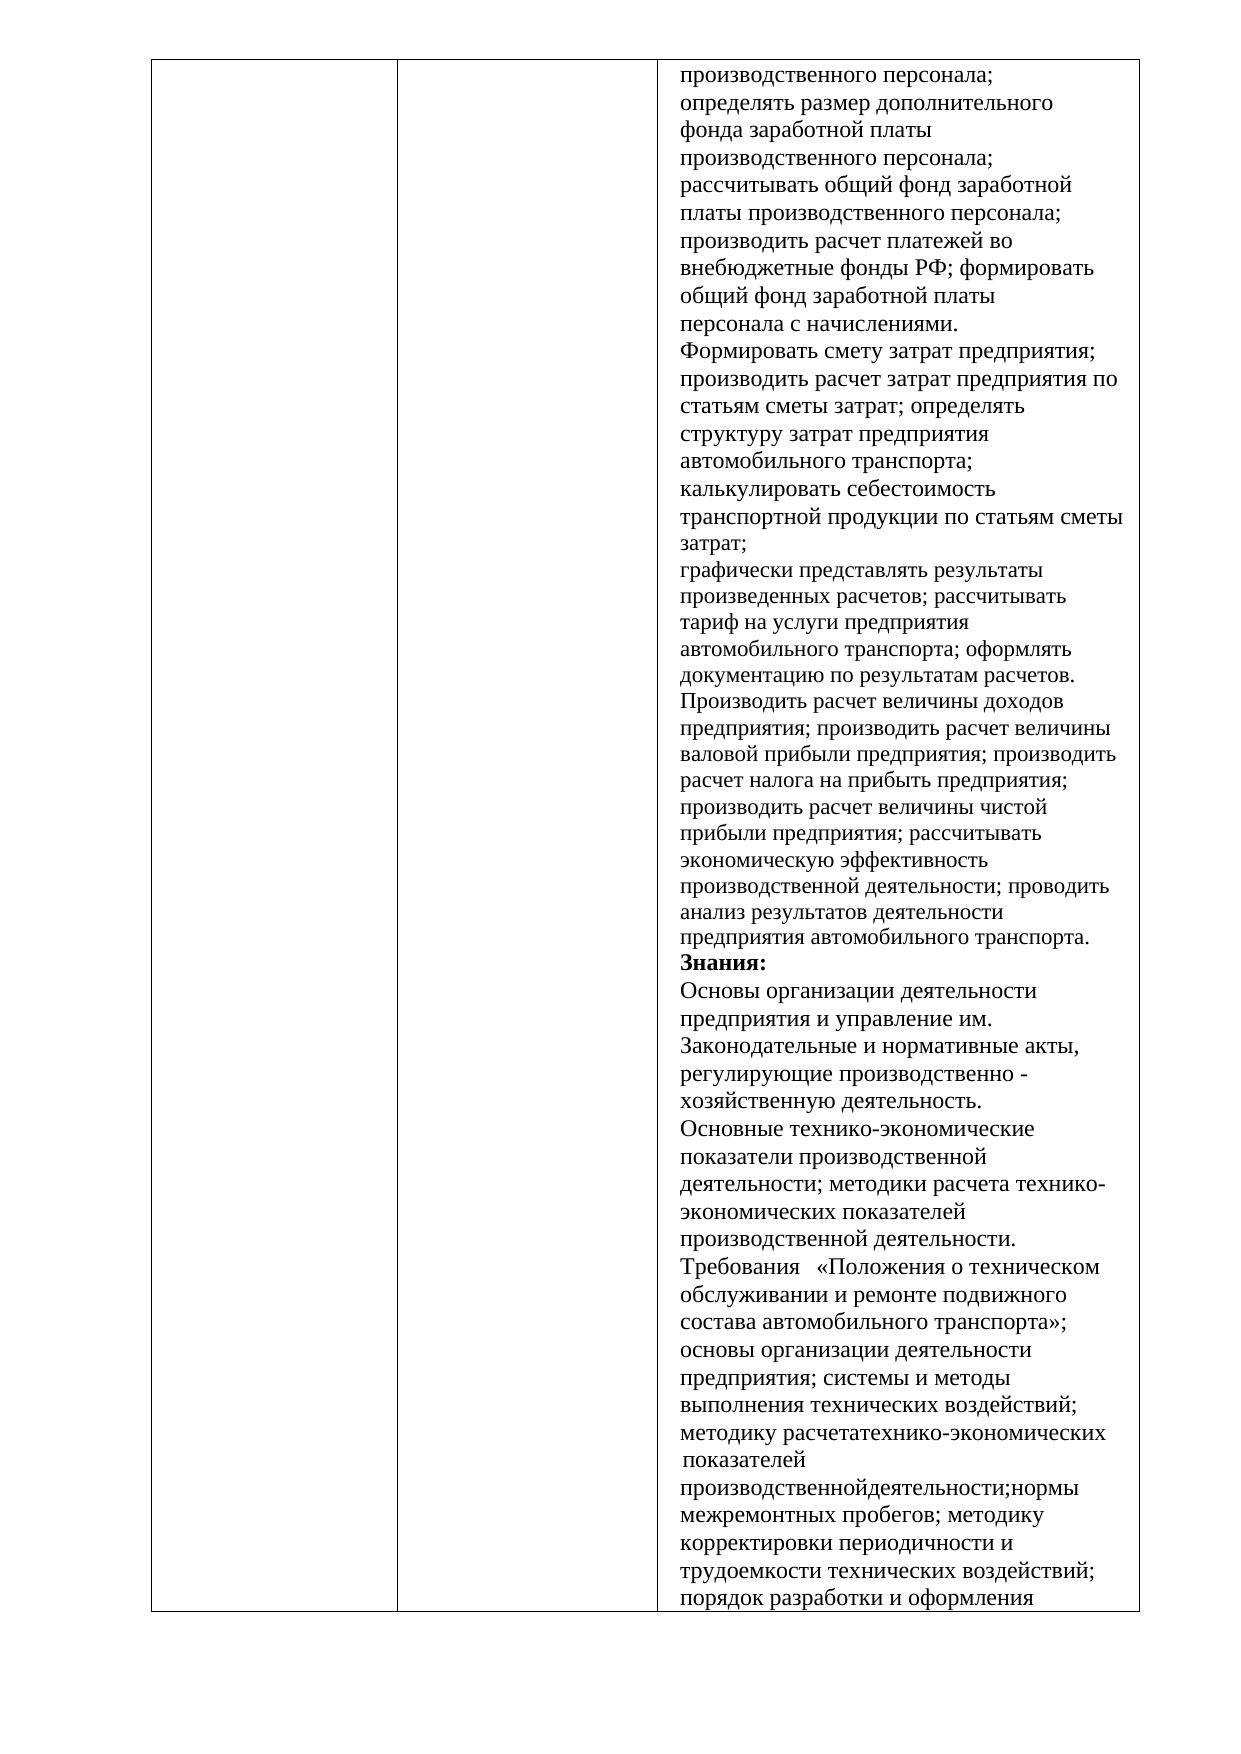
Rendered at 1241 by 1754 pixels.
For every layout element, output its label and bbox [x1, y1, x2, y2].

table_cell [398, 60, 657, 1611]
table_cell [658, 60, 1139, 1611]
table_cell [152, 60, 397, 1611]
